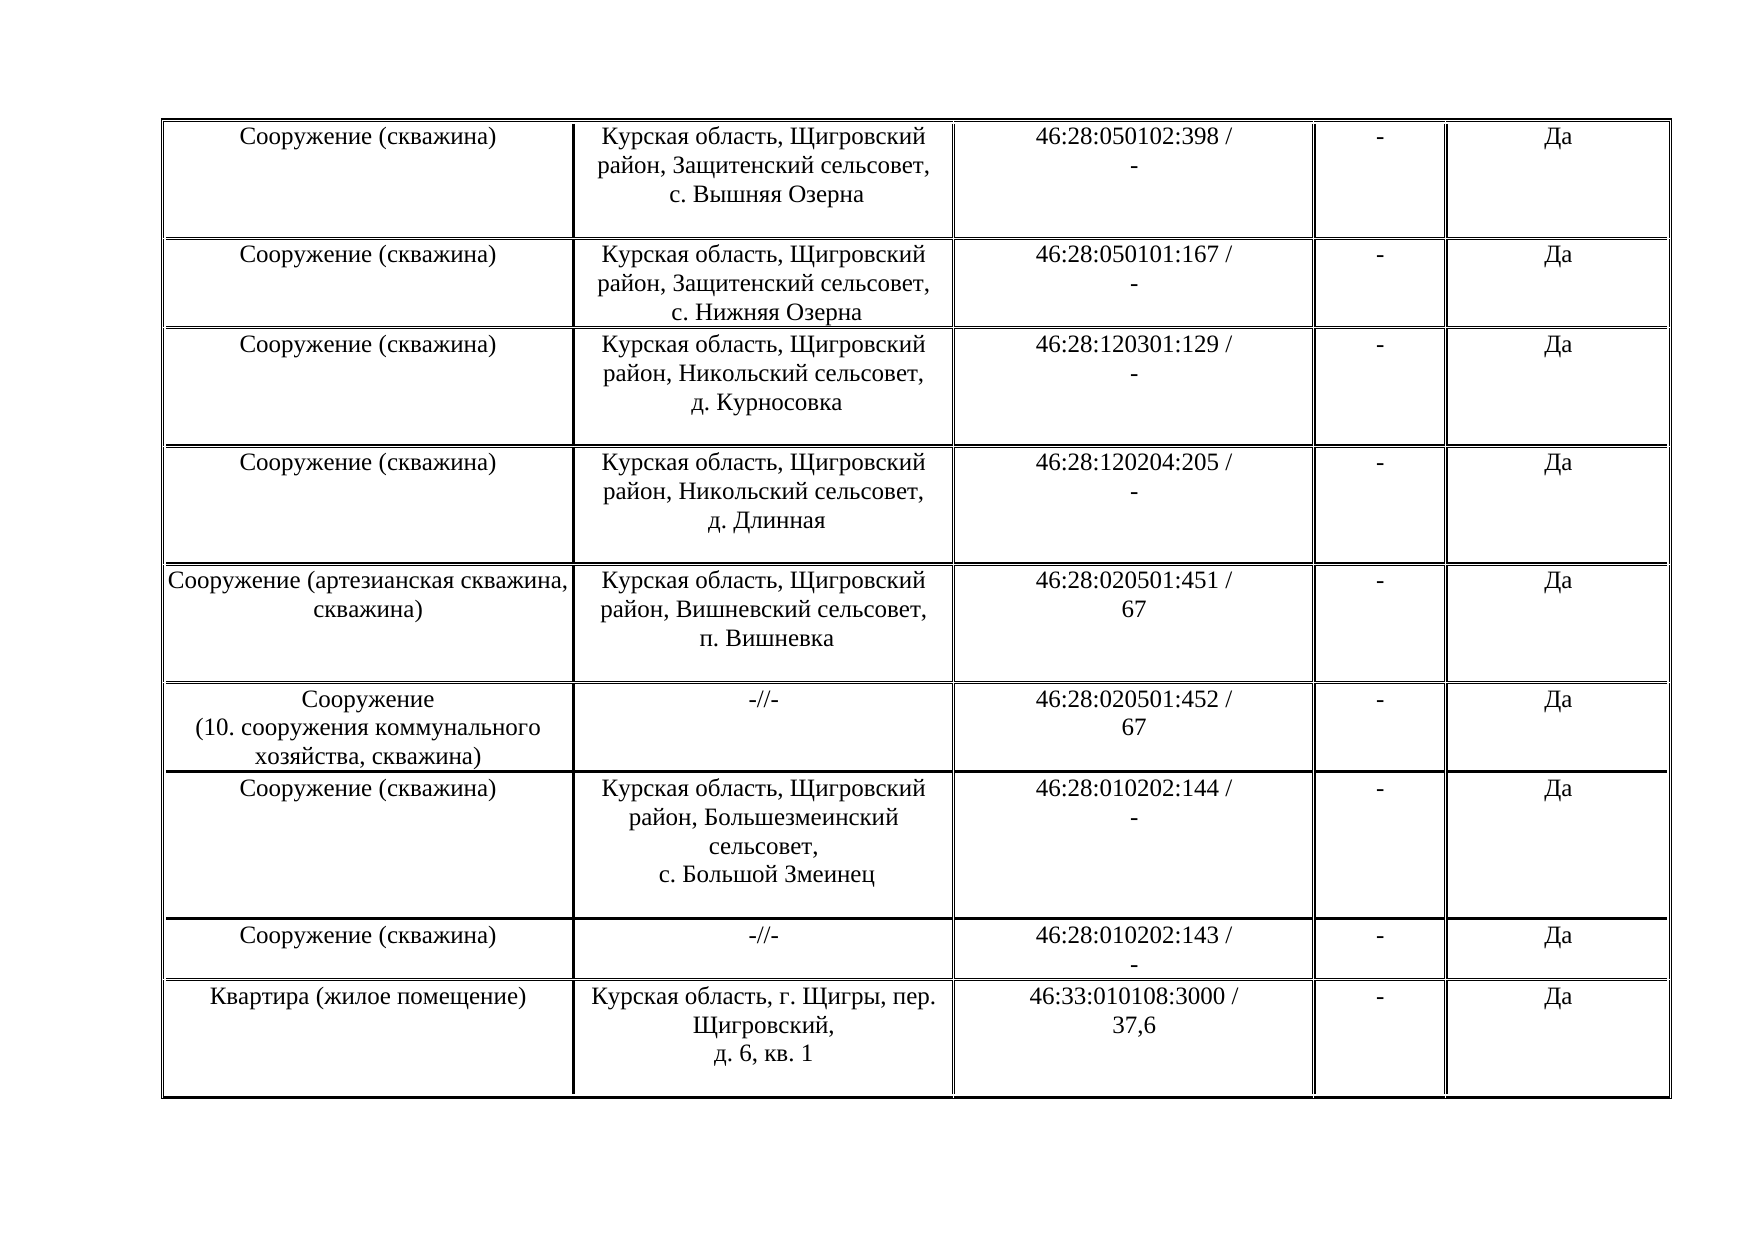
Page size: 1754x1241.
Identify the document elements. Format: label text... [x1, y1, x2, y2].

table_cell -//- [575, 684, 952, 770]
table_cell Сооружение (скважина) [164, 444, 572, 562]
table_cell Сооружение (артезианская скважина, скважина) [164, 562, 572, 681]
table_cell - [1316, 773, 1444, 917]
table_cell Курская область, Щигровский район, Никольский сельсовет, д. Длинная [575, 448, 952, 562]
table_cell Сооружение (10. сооружения коммунального хозяйства, скважина) [163, 681, 573, 770]
table_cell Да [1448, 444, 1669, 562]
table_cell - [1316, 684, 1444, 770]
table_cell 46:28:120204:205 / - [955, 448, 1312, 562]
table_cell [164, 122, 573, 236]
table_cell Курская область, Щигровский район, Никольский сельсовет, д. Курносовка [575, 329, 952, 444]
table_cell Да [1448, 917, 1669, 978]
table_cell Курская область, Щигровский район, Большезмеинский сельсовет, с. Большой Змеинец [575, 773, 952, 917]
table_cell - [1316, 448, 1444, 562]
table_cell 46:28:050102:398 / - [954, 120, 1314, 236]
table_cell 46:28:120301:129 / - [955, 329, 1312, 444]
table_cell - [1316, 920, 1444, 978]
table_cell Да [1448, 770, 1669, 917]
table_cell Сооружение (скважина) [164, 917, 572, 978]
table_cell Да [1446, 326, 1670, 444]
table_cell - [1316, 566, 1444, 681]
table_cell Да [1448, 236, 1669, 326]
table_cell 46:28:050101:167 / - [955, 240, 1312, 326]
table_cell 46:33:010108:3000 / 37,6 [954, 978, 1314, 1096]
table_cell Сооружение (скважина) [163, 326, 573, 444]
table_cell -//- [575, 920, 952, 978]
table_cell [163, 978, 573, 1096]
table_cell 46:28:010202:144 / - [955, 773, 1312, 917]
table_cell Да [1446, 978, 1670, 1096]
table_cell Курская область, Щигровский район, Вишневский сельсовет, п. Вишневка [575, 566, 952, 681]
table_cell Да [1446, 681, 1670, 770]
table_cell - [1314, 120, 1446, 236]
table_cell - [1314, 978, 1446, 1096]
table_cell - [1316, 329, 1444, 444]
table_cell Да [1446, 122, 1669, 236]
table_cell 46:28:020501:452 / 67 [955, 684, 1312, 770]
table_cell Да [1448, 562, 1669, 681]
table_cell Курская область, г. Щигры, пер. Щигровский, д. 6, кв. 1 [573, 981, 954, 1096]
table_cell Сооружение (скважина) [164, 770, 572, 917]
table_cell Сооружение (скважина) [164, 236, 572, 326]
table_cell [573, 122, 954, 236]
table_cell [575, 240, 952, 326]
table_cell 46:28:010202:143 / - [955, 920, 1312, 978]
table_cell - [1316, 240, 1444, 326]
table_cell 46:28:020501:451 / 67 [955, 566, 1312, 681]
